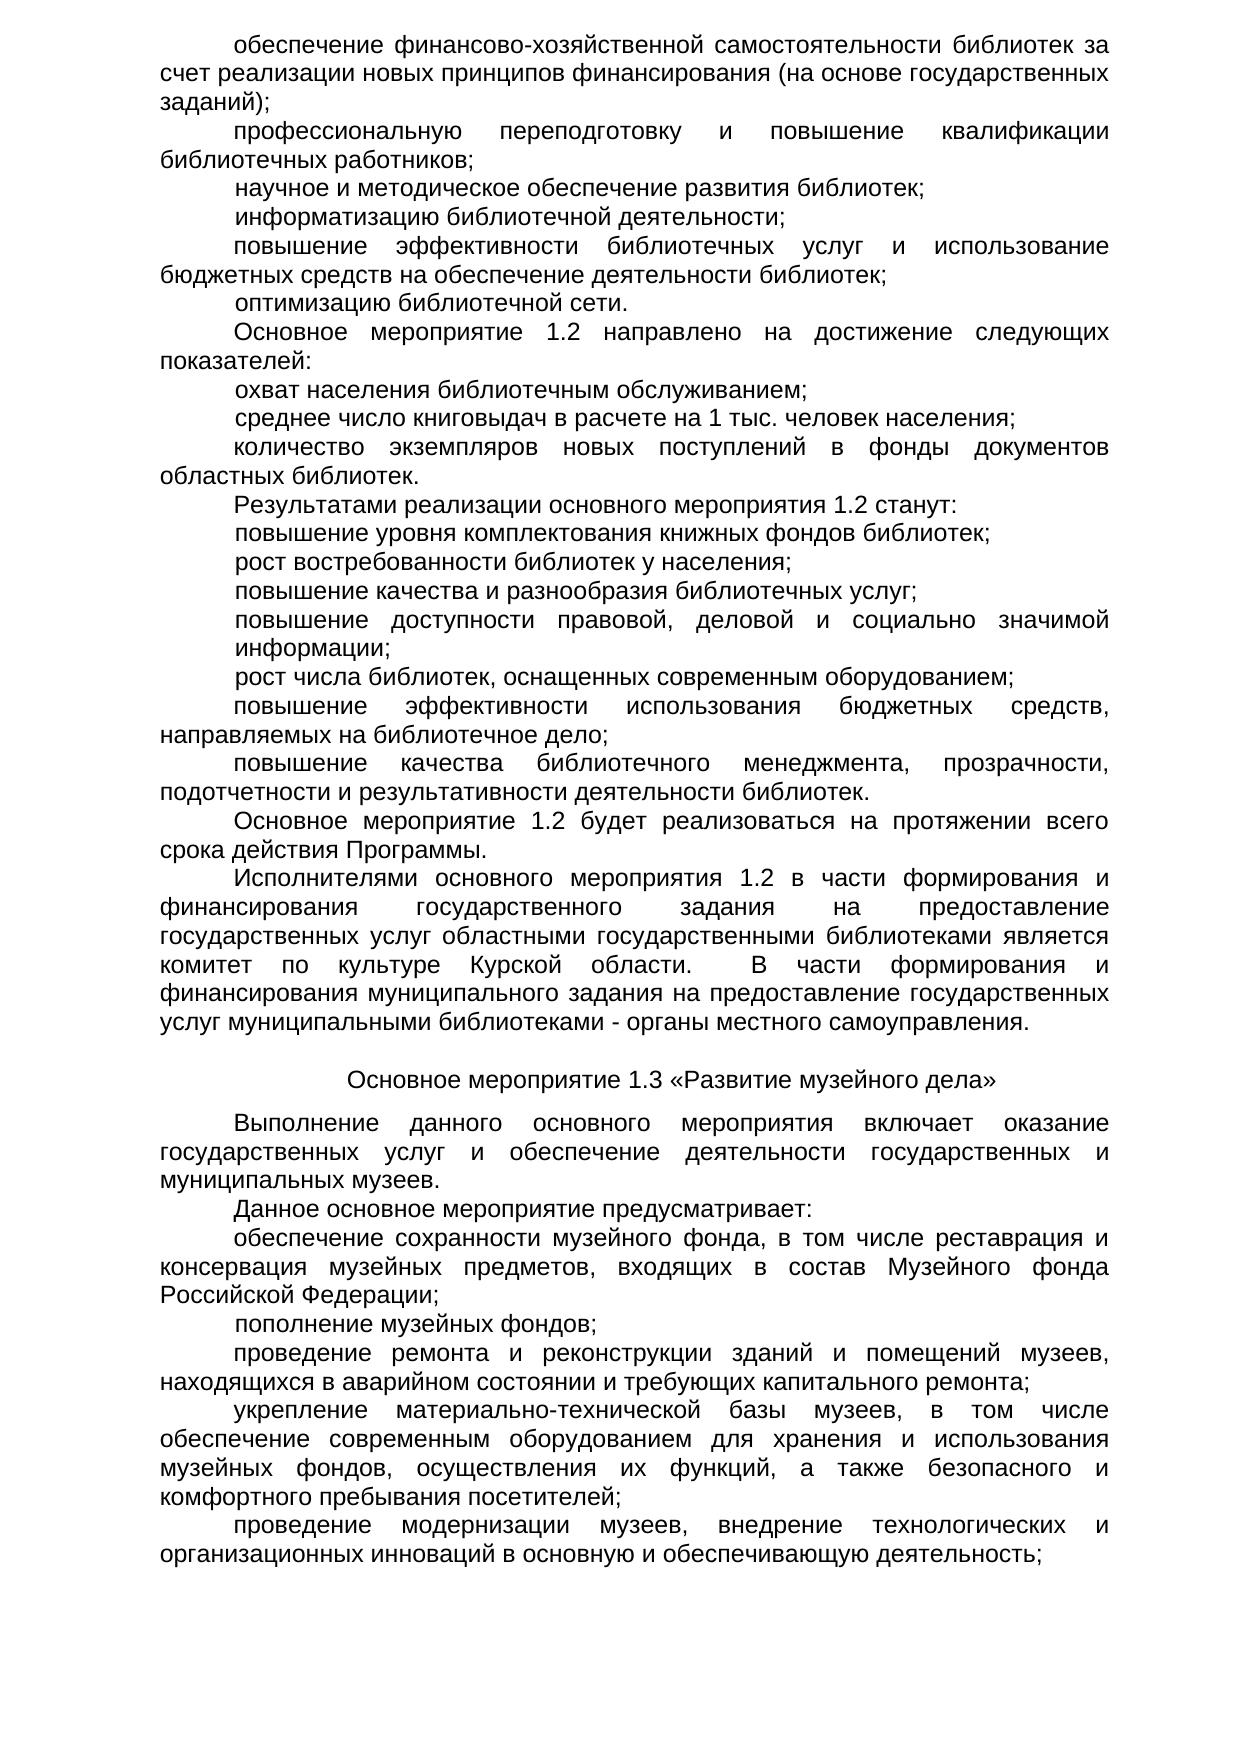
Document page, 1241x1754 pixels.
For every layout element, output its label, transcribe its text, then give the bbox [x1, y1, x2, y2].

text обеспечение финансово-хозяйственной самостоятельности библиотек за счет реализации новых принципов финансирования (на основе государственных заданий); [159, 29, 1110, 116]
text Результатами реализации основного мероприятия 1.2 станут: [159, 489, 1110, 518]
text научное и методическое обеспечение развития библиотек; [234, 173, 1110, 202]
text повышение эффективности библиотечных услуг и использование бюджетных средств на обеспечение деятельности библиотек; [159, 231, 1110, 288]
text Основное мероприятие 1.2 будет реализоваться на протяжении всего срока действия Программы. [159, 806, 1110, 863]
text повышение доступности правовой, деловой и социально значимой информации; [234, 604, 1110, 662]
text повышение эффективности использования бюджетных средств, направляемых на библиотечное дело; [159, 691, 1110, 748]
text информатизацию библиотечной деятельности; [234, 202, 1110, 231]
text рост востребованности библиотек у населения; [234, 547, 1110, 576]
text обеспечение сохранности музейного фонда, в том числе реставрация и консервация музейных предметов, входящих в состав Музейного фонда Российской Федерации; [159, 1223, 1110, 1309]
text укрепление материально-технической базы музеев, в том числе обеспечение современным оборудованием для хранения и использования музейных фондов, осуществления их функций, а также безопасного и комфортного пребывания посетителей; [159, 1395, 1110, 1510]
text рост числа библиотек, оснащенных современным оборудованием; [234, 662, 1110, 691]
text пополнение музейных фондов; [234, 1309, 1110, 1338]
text Выполнение данного основного мероприятия включает оказание государственных услуг и обеспечение деятельности государственных и муниципальных музеев. [159, 1108, 1110, 1194]
text Данное основное мероприятие предусматривает: [159, 1194, 1110, 1223]
text количество экземпляров новых поступлений в фонды документов областных библиотек. [159, 432, 1110, 489]
text повышение качества и разнообразия библиотечных услуг; [234, 576, 1110, 604]
text Исполнителями основного мероприятия 1.2 в части формирования и финансирования государственного задания на предоставление государственных услуг областными государственными библиотеками является комитет по культуре Курской области. В части формирования и финансирования муниципального задания на предоставление государственных услуг муниципальными библиотеками - органы местного самоуправления. [159, 863, 1110, 1036]
text проведение ремонта и реконструкции зданий и помещений музеев, находящихся в аварийном состоянии и требующих капитального ремонта; [159, 1338, 1110, 1395]
text повышение качества библиотечного менеджмента, прозрачности, подотчетности и результативности деятельности библиотек. [159, 748, 1110, 806]
text Основное мероприятие 1.2 направлено на достижение следующих показателей: [159, 317, 1110, 374]
text охват населения библиотечным обслуживанием; [234, 374, 1110, 403]
text проведение модернизации музеев, внедрение технологических и организационных инноваций в основную и обеспечивающую деятельность; [159, 1510, 1110, 1568]
text повышение уровня комплектования книжных фондов библиотек; [234, 518, 1110, 547]
text оптимизацию библиотечной сети. [234, 288, 1110, 317]
text профессиональную переподготовку и повышение квалификации библиотечных работников; [159, 116, 1110, 173]
text Основное мероприятие 1.3 «Развитие музейного дела» [159, 1064, 1110, 1093]
text среднее число книговыдач в расчете на 1 тыс. человек населения; [234, 403, 1110, 432]
